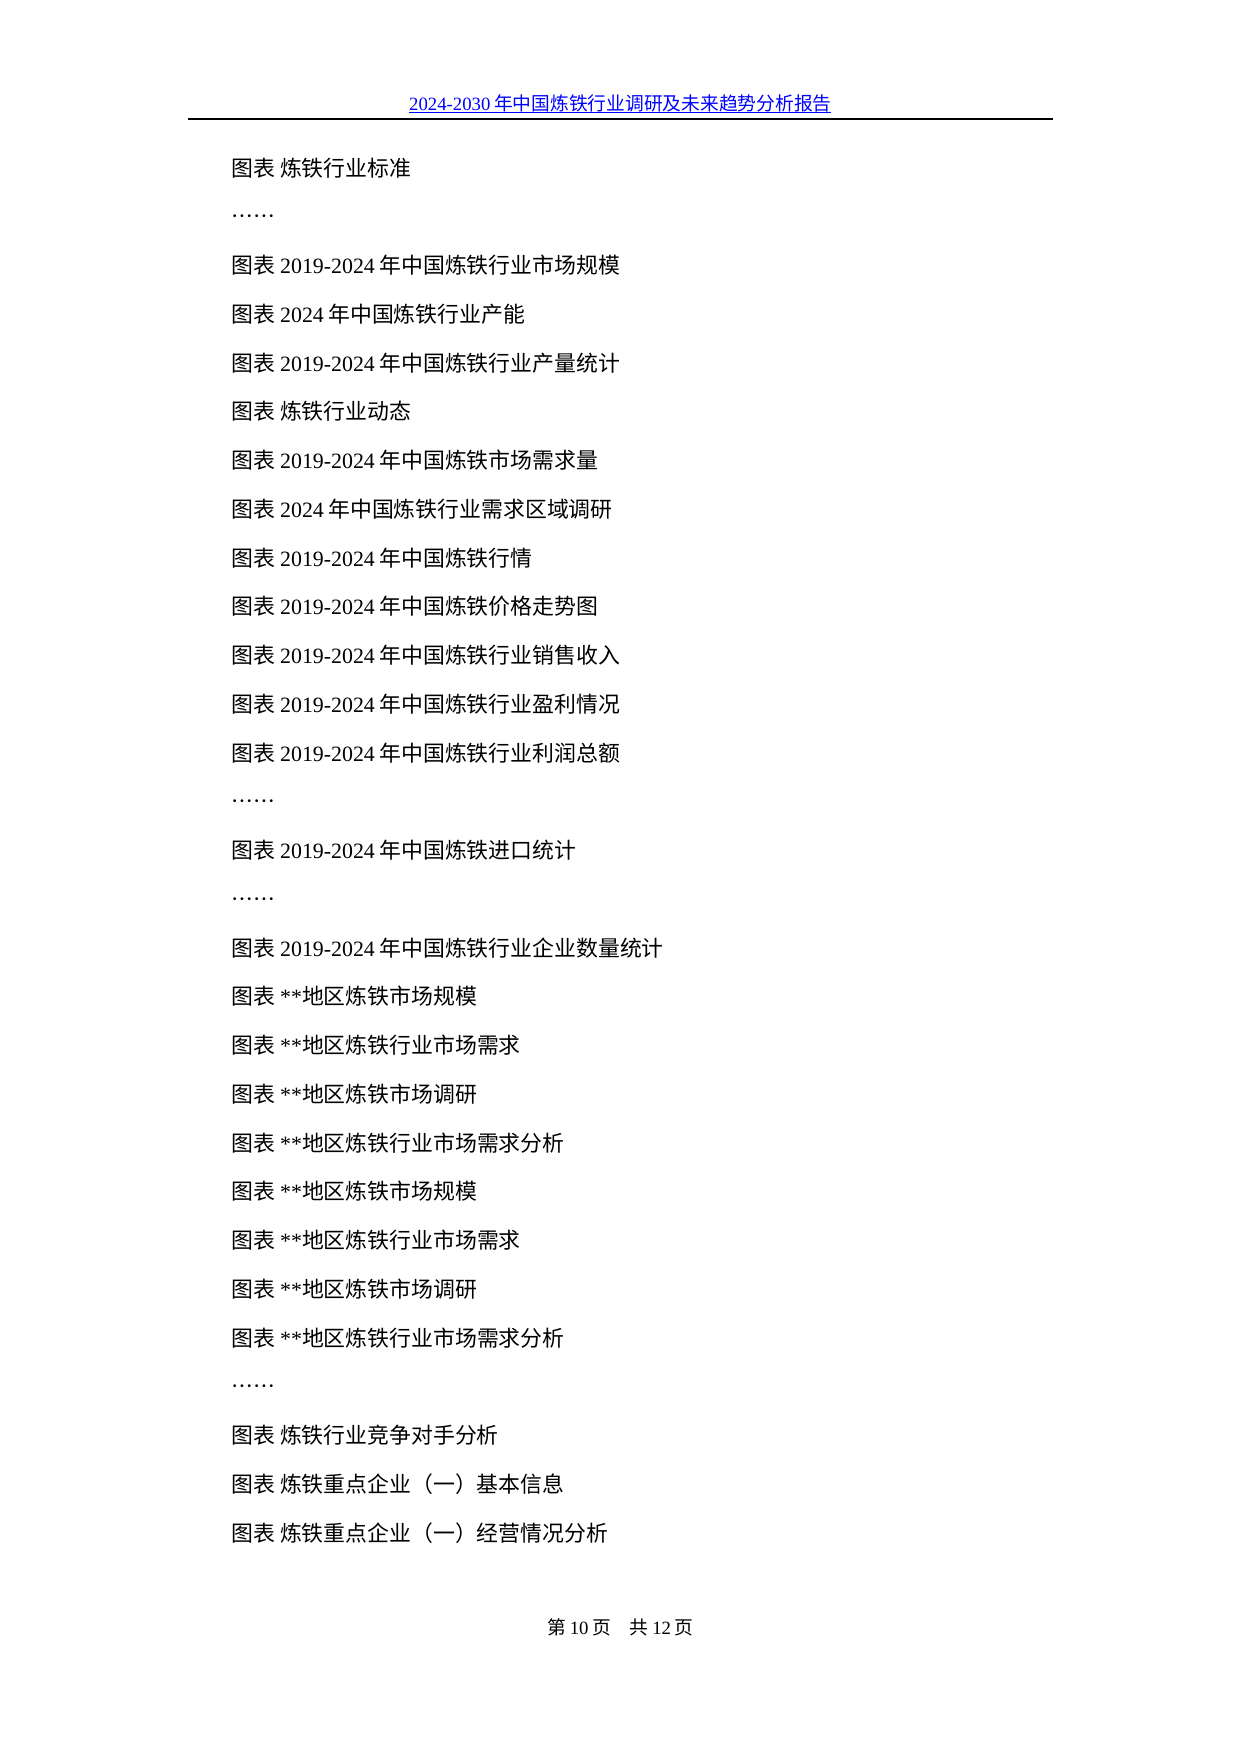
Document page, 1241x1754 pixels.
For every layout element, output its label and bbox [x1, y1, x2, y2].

text [187, 150, 1053, 1548]
